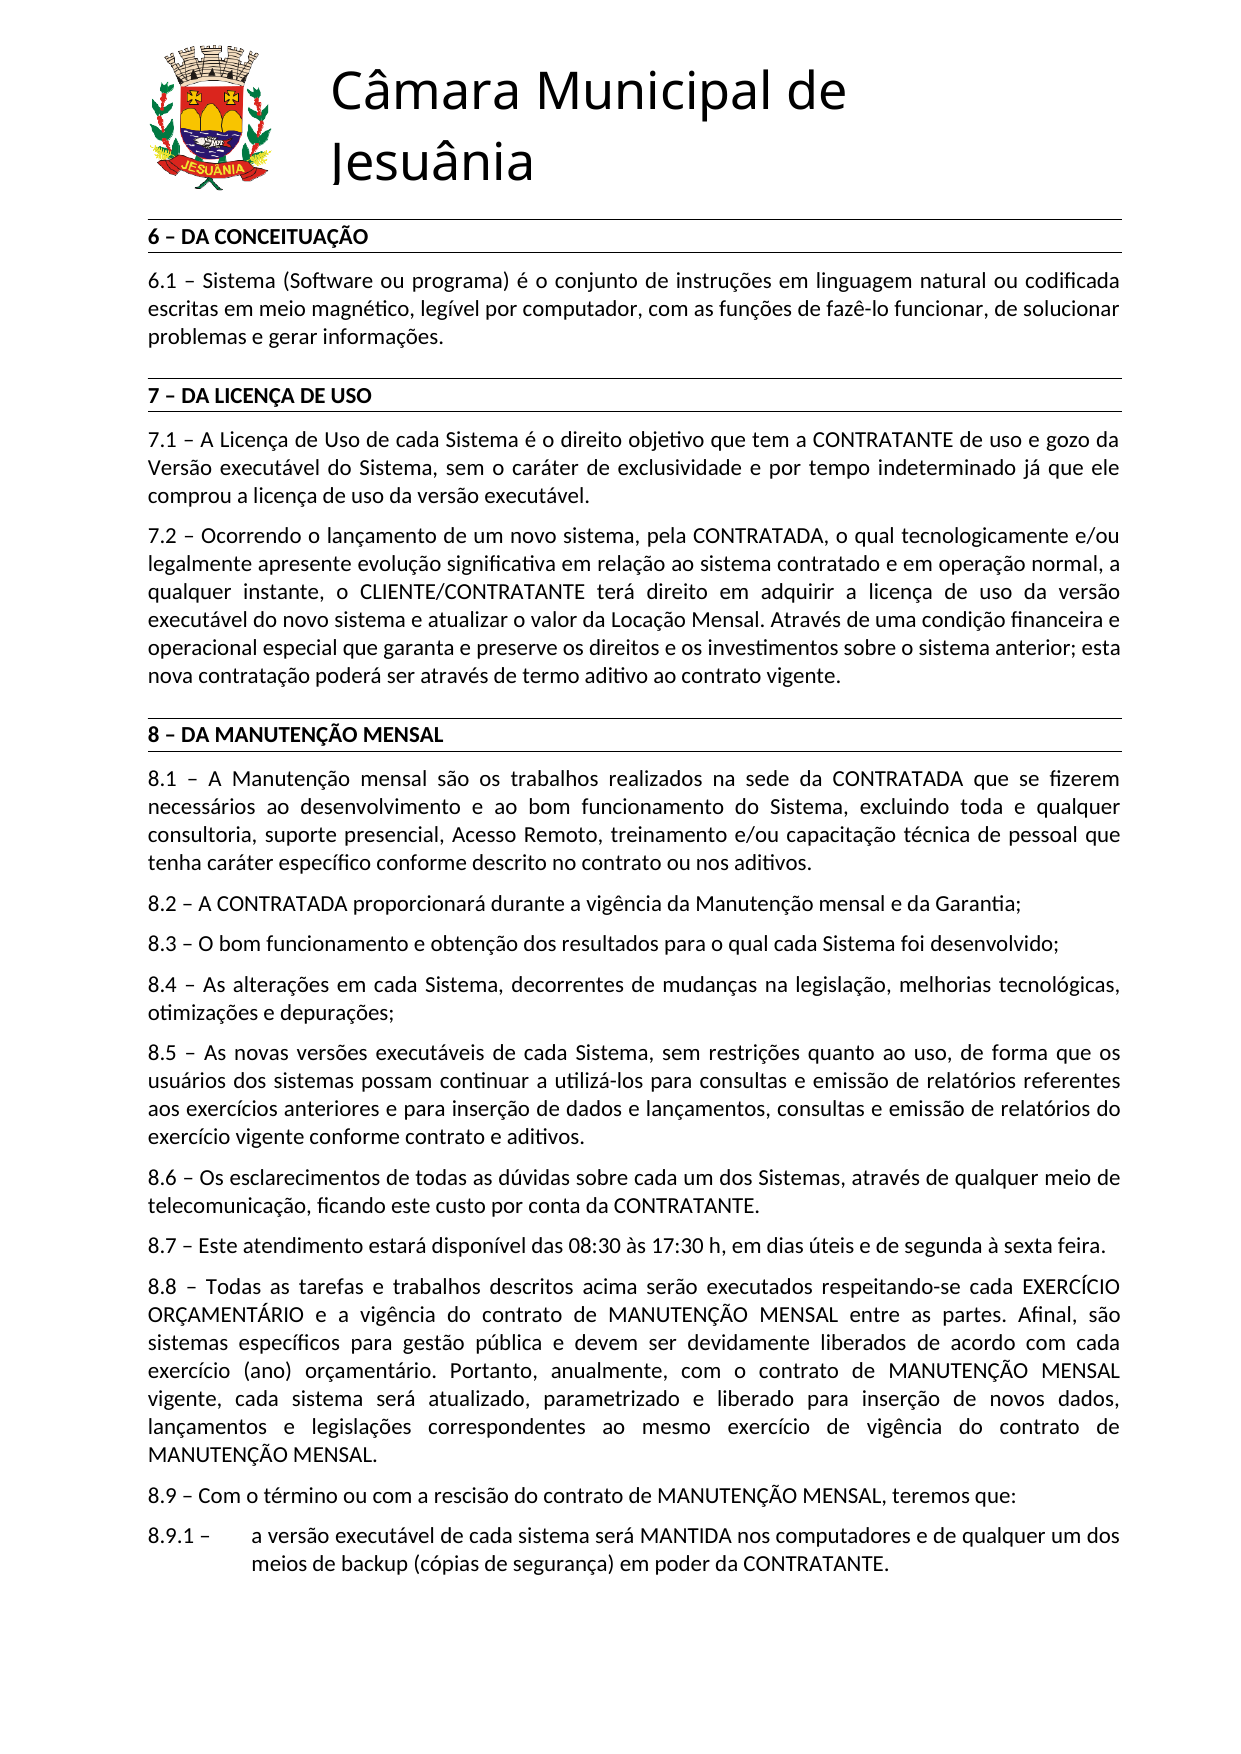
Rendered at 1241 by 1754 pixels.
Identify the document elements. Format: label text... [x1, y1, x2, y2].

text 7.2 – Ocorrendo o lançamento de um novo sistema, pela CONTRATADA, o qual tecnologicamente e/ou legalmente apresente evolução significativa em relação ao sistema contratado e em operação normal, a qualquer instante, o CLIENTE/CONTRATANTE terá direito em adquirir a licença de uso da versão executável do novo sistema e atualizar o valor da Locação Mensal. Através de uma condição financeira e operacional especial que garanta e preserve os direitos e os investimentos sobre o sistema anterior; esta nova contratação poderá ser através de termo aditivo ao contrato vigente. [148, 521, 1122, 689]
text 6.1 – Sistema (Software ou programa) é o conjunto de instruções em linguagem natural ou codificada escritas em meio magnético, legível por computador, com as funções de fazê-lo funcionar, de solucionar problemas e gerar informações. [148, 266, 1122, 350]
text 8 – DA MANUTENÇÃO MENSAL [148, 719, 1122, 751]
text 8.9.1 – a versão executável de cada sistema será MANTIDA nos computadores e de qualquer um dos meios de backup (cópias de segurança) em poder da CONTRATANTE. [148, 1521, 1122, 1577]
text 8.9 – Com o término ou com a rescisão do contrato de MANUTENÇÃO MENSAL, teremos que: [148, 1481, 1122, 1509]
text 8.5 – As novas versões executáveis de cada Sistema, sem restrições quanto ao uso, de forma que os usuários dos sistemas possam continuar a utilizá-los para consultas e emissão de relatórios referentes aos exercícios anteriores e para inserção de dados e lançamentos, consultas e emissão de relatórios do exercício vigente conforme contrato e aditivos. [148, 1038, 1122, 1151]
text 8.7 – Este atendimento estará disponível das 08:30 às 17:30 h, em dias úteis e de segunda à sexta feira. [148, 1232, 1122, 1259]
text 6 – DA CONCEITUAÇÃO [148, 220, 1122, 252]
text 8.6 – Os esclarecimentos de todas as dúvidas sobre cada um dos Sistemas, através de qualquer meio de telecomunicação, ficando este custo por conta da CONTRATANTE. [148, 1163, 1122, 1219]
text 8.2 – A CONTRATADA proporcionará durante a vigência da Manutenção mensal e da Garantia; [148, 889, 1122, 917]
text 8.4 – As alterações em cada Sistema, decorrentes de mudanças na legislação, melhorias tecnológicas, otimizações e depurações; [148, 970, 1122, 1026]
text 7.1 – A Licença de Uso de cada Sistema é o direito objetivo que tem a CONTRATANTE de uso e gozo da Versão executável do Sistema, sem o caráter de exclusividade e por tempo indeterminado já que ele comprou a licença de uso da versão executável. [148, 425, 1122, 509]
text 8.3 – O bom funcionamento e obtenção dos resultados para o qual cada Sistema foi desenvolvido; [148, 929, 1122, 957]
text 8.8 – Todas as tarefas e trabalhos descritos acima serão executados respeitando-se cada EXERCÍCIO ORÇAMENTÁRIO e a vigência do contrato de MANUTENÇÃO MENSAL entre as partes. Afinal, são sistemas específicos para gestão pública e devem ser devidamente liberados de acordo com cada exercício (ano) orçamentário. Portanto, anualmente, com o contrato de MANUTENÇÃO MENSAL vigente, cada sistema será atualizado, parametrizado e liberado para inserção de novos dados, lançamentos e legislações correspondentes ao mesmo exercício de vigência do contrato de MANUTENÇÃO MENSAL. [148, 1272, 1122, 1468]
text 7 – DA LICENÇA DE USO [148, 379, 1122, 411]
text 8.1 – A Manutenção mensal são os trabalhos realizados na sede da CONTRATADA que se fizerem necessários ao desenvolvimento e ao bom funcionamento do Sistema, excluindo toda e qualquer consultoria, suporte presencial, Acesso Remoto, treinamento e/ou capacitação técnica de pessoal que tenha caráter específico conforme descrito no contrato ou nos aditivos. [148, 764, 1122, 876]
